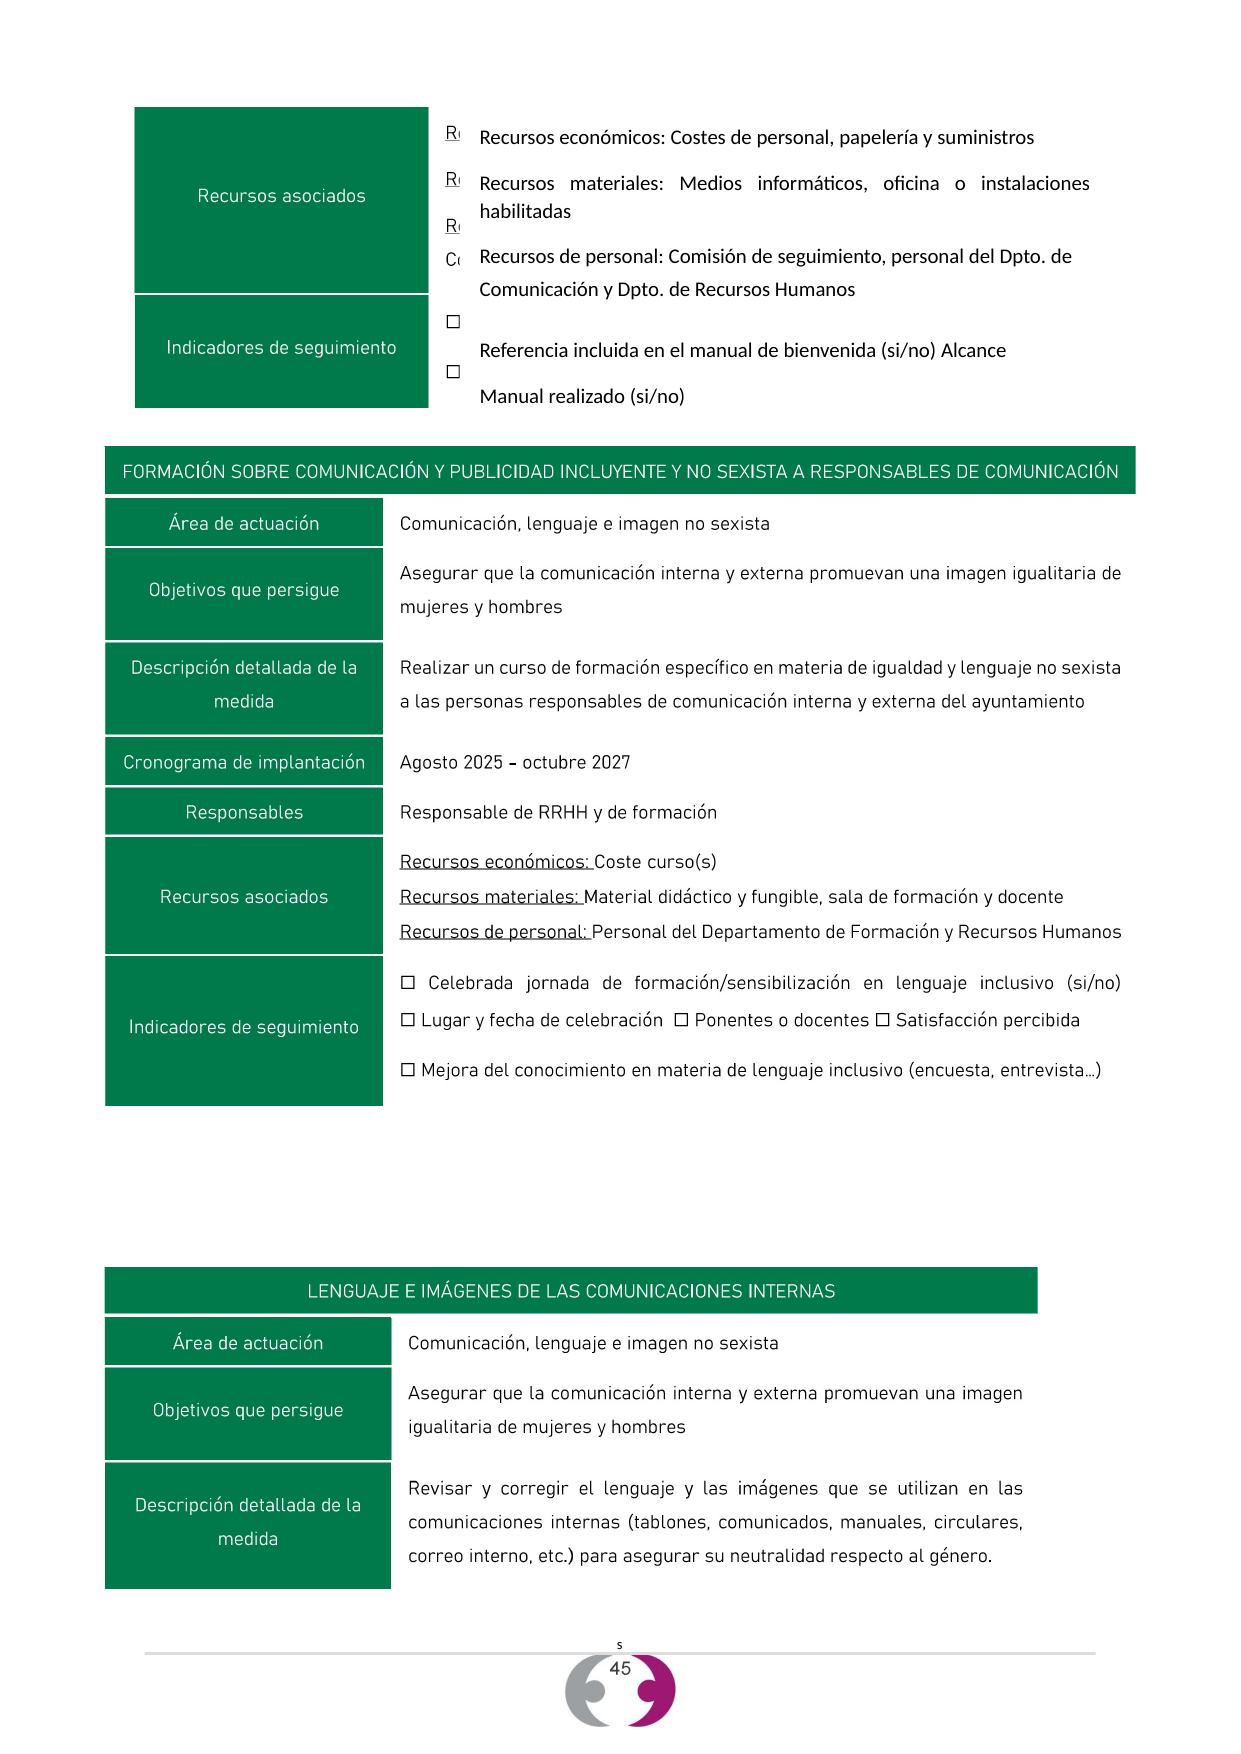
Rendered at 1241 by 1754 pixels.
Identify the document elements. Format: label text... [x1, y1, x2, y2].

text Referencia incluida en el manual de bienvenida (si/no) Alcance [460, 337, 1091, 362]
picture [134, 107, 460, 408]
text Manual realizado (si/no) [460, 383, 1091, 408]
text Recursos económicos: Costes de personal, papelería y suministros [460, 124, 1091, 150]
picture [104, 446, 1136, 1106]
text Comunicación y Dpto. de Recursos Humanos [460, 276, 1091, 301]
picture [144, 1652, 1096, 1727]
text Recursos de personal: Comisión de seguimiento, personal del Dpto. de [460, 243, 1091, 269]
text Recursos materiales: Medios informáticos, oficina o instalaciones habilitadas [460, 170, 1091, 224]
picture [104, 1267, 1038, 1589]
